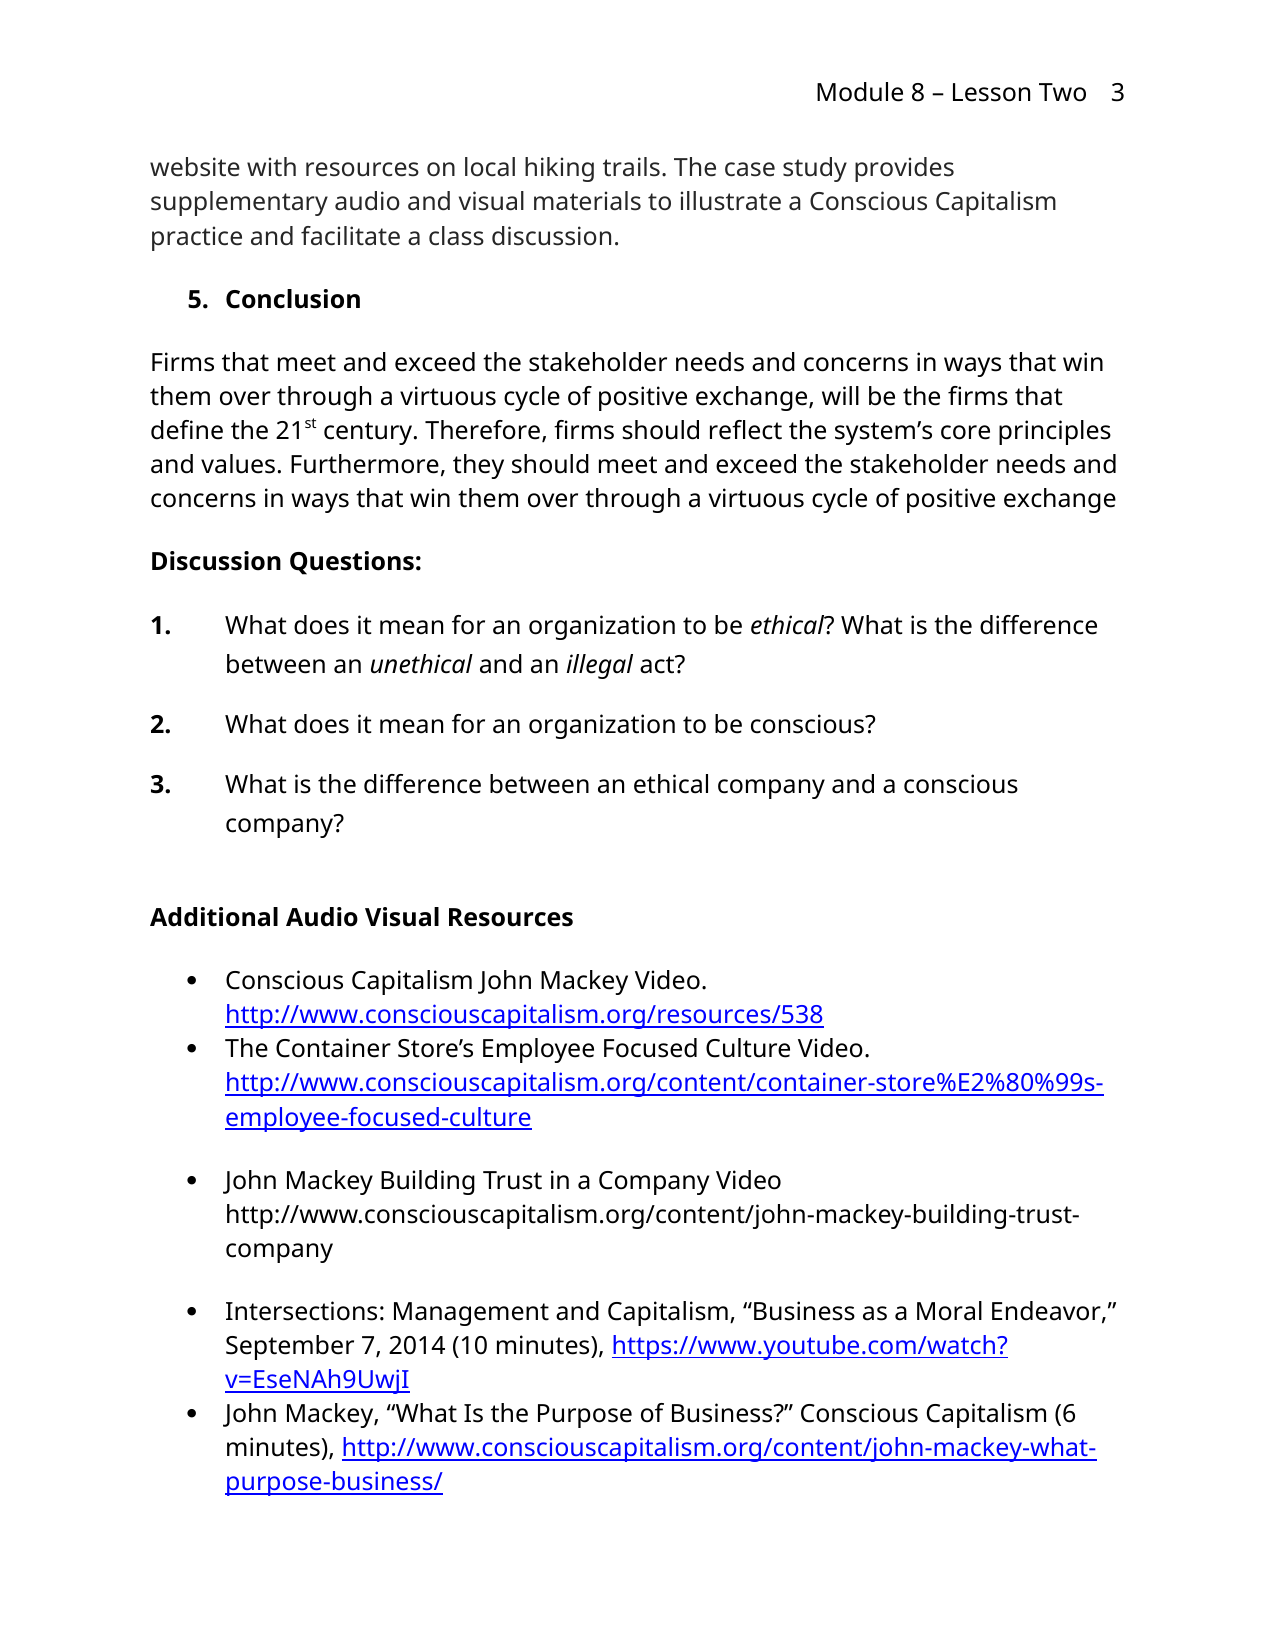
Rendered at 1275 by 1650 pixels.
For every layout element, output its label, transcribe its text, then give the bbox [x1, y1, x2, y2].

list What is the difference between an ethical company and a conscious company? [150, 766, 1125, 840]
text Discussion Questions: [150, 544, 1125, 578]
subtitle John Mackey Building Trust in a Company Video http://www.consciouscapitalism.org/content/john-mackey-building-trust-company [187, 1192, 1125, 1294]
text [150, 150, 1125, 252]
text Additional Audio Visual Resources [150, 900, 1125, 934]
list Conclusion [187, 281, 1125, 315]
list What does it mean for an organization to be ethical? What is the difference between an unethical and an illegal act? [150, 607, 1125, 681]
text Firms that meet and exceed the stakeholder needs and concerns in ways that win them over through a virtuous cycle of positive exchange, will be the firms that define the 21st century. Therefore, firms should reflect the system’s core principles and values. Furthermore, they should meet and exceed the stakeholder needs and concerns in ways that win them over through a virtuous cycle of positive exchange [150, 344, 1125, 515]
list Intersections: Management and Capitalism, “Business as a Moral Endeavor,” September 7, 2014 (10 minutes), https://www.youtube.com/watch?v=EseNAh9UwjI [187, 1323, 1125, 1425]
list The Container Store’s Employee Focused Culture Video. http://www.consciouscapitalism.org/content/container-store%E2%80%99s-employee-focused-culture [187, 1060, 1125, 1162]
list Conscious Capitalism John Mackey Video. http://www.consciouscapitalism.org/resources/538 [187, 963, 1125, 1031]
list What does it mean for an organization to be conscious? [150, 706, 1125, 741]
